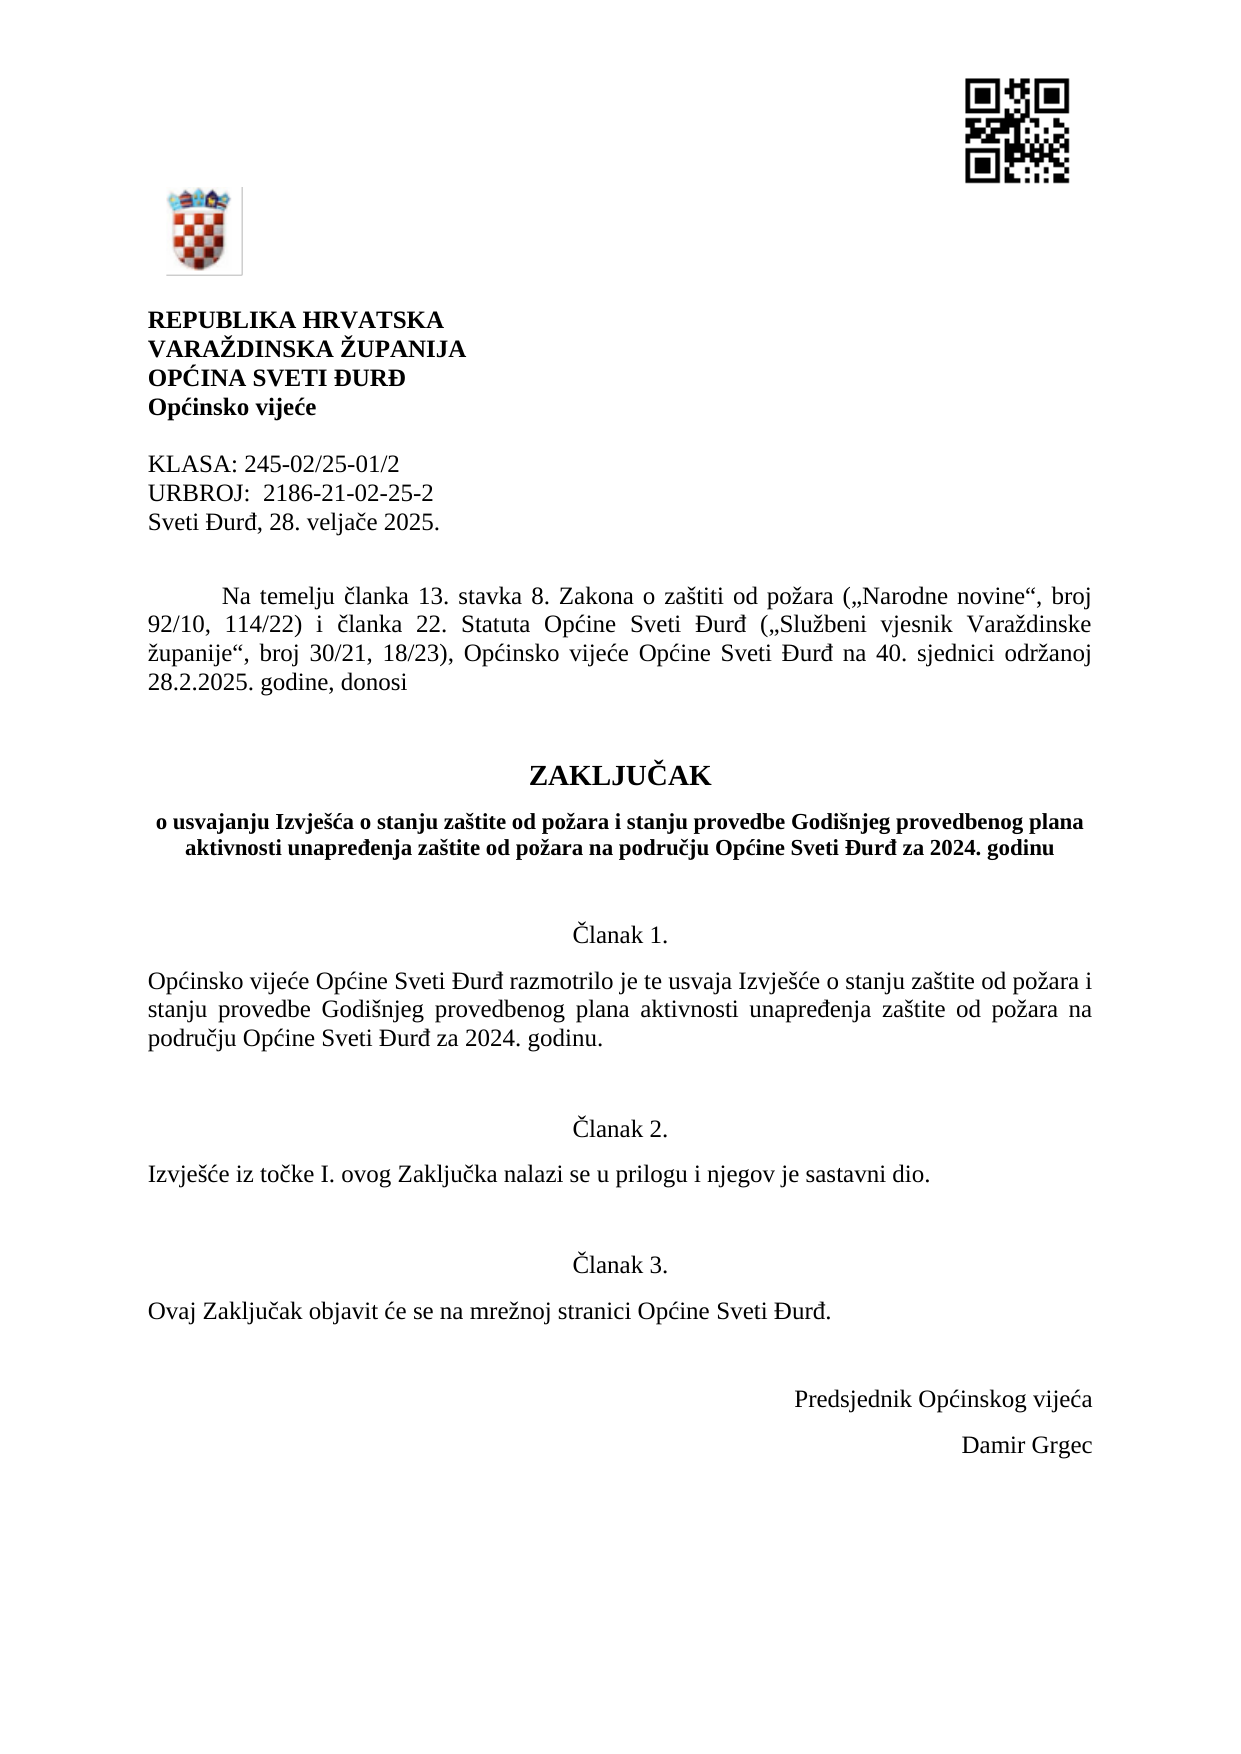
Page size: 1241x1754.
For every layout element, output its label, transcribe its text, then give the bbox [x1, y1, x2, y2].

text Sveti Đurđ, 28. veljače 2025. [148, 507, 1093, 535]
text Predsjednik Općinskog vijeća [590, 1384, 1093, 1413]
text ZAKLJUČAK [148, 758, 1093, 791]
text Izvješće iz točke I. ovog Zaključka nalazi se u prilogu i njegov je sastavni dio. [148, 1159, 1093, 1188]
text Ovaj Zaključak objavit će se na mrežnoj stranici Općine Sveti Đurđ. [148, 1296, 1093, 1324]
text Na temelju članka 13. stavka 8. Zakona o zaštiti od požara („Narodne novine“, broj 92/10, 114/22) i članka 22. Statuta Općine Sveti Đurđ („Službeni vjesnik Varaždinske županije“, broj 30/21, 18/23), Općinsko vijeće Općine Sveti Đurđ na 40. sjednici održanoj 28.2.2025. godine, donosi [148, 581, 1093, 696]
picture [961, 75, 1074, 188]
text Općinsko vijeće [148, 392, 1093, 420]
text Članak 1. [148, 920, 1093, 949]
text Članak 3. [148, 1250, 1093, 1279]
text KLASA: 245-02/25-01/2 [148, 449, 1093, 478]
picture [166, 187, 243, 277]
text URBROJ: 2186-21-02-25-2 [148, 478, 1093, 507]
text Damir Grgec [590, 1430, 1093, 1458]
text OPĆINA SVETI ĐURĐ [148, 363, 1093, 392]
text REPUBLIKA HRVATSKA [148, 305, 1093, 334]
text VARAŽDINSKA ŽUPANIJA [148, 334, 1093, 363]
text Općinsko vijeće Općine Sveti Đurđ razmotrilo je te usvaja Izvješće o stanju zaštite od požara i stanju provedbe Godišnjeg provedbenog plana aktivnosti unapređenja zaštite od požara na području Općine Sveti Đurđ za 2024. godinu. [148, 966, 1093, 1052]
text o usvajanju Izvješća o stanju zaštite od požara i stanju provedbe Godišnjeg provedbenog plana aktivnosti unapređenja zaštite od požara na području Općine Sveti Đurđ za 2024. godinu [148, 808, 1093, 861]
text Članak 2. [148, 1114, 1093, 1143]
